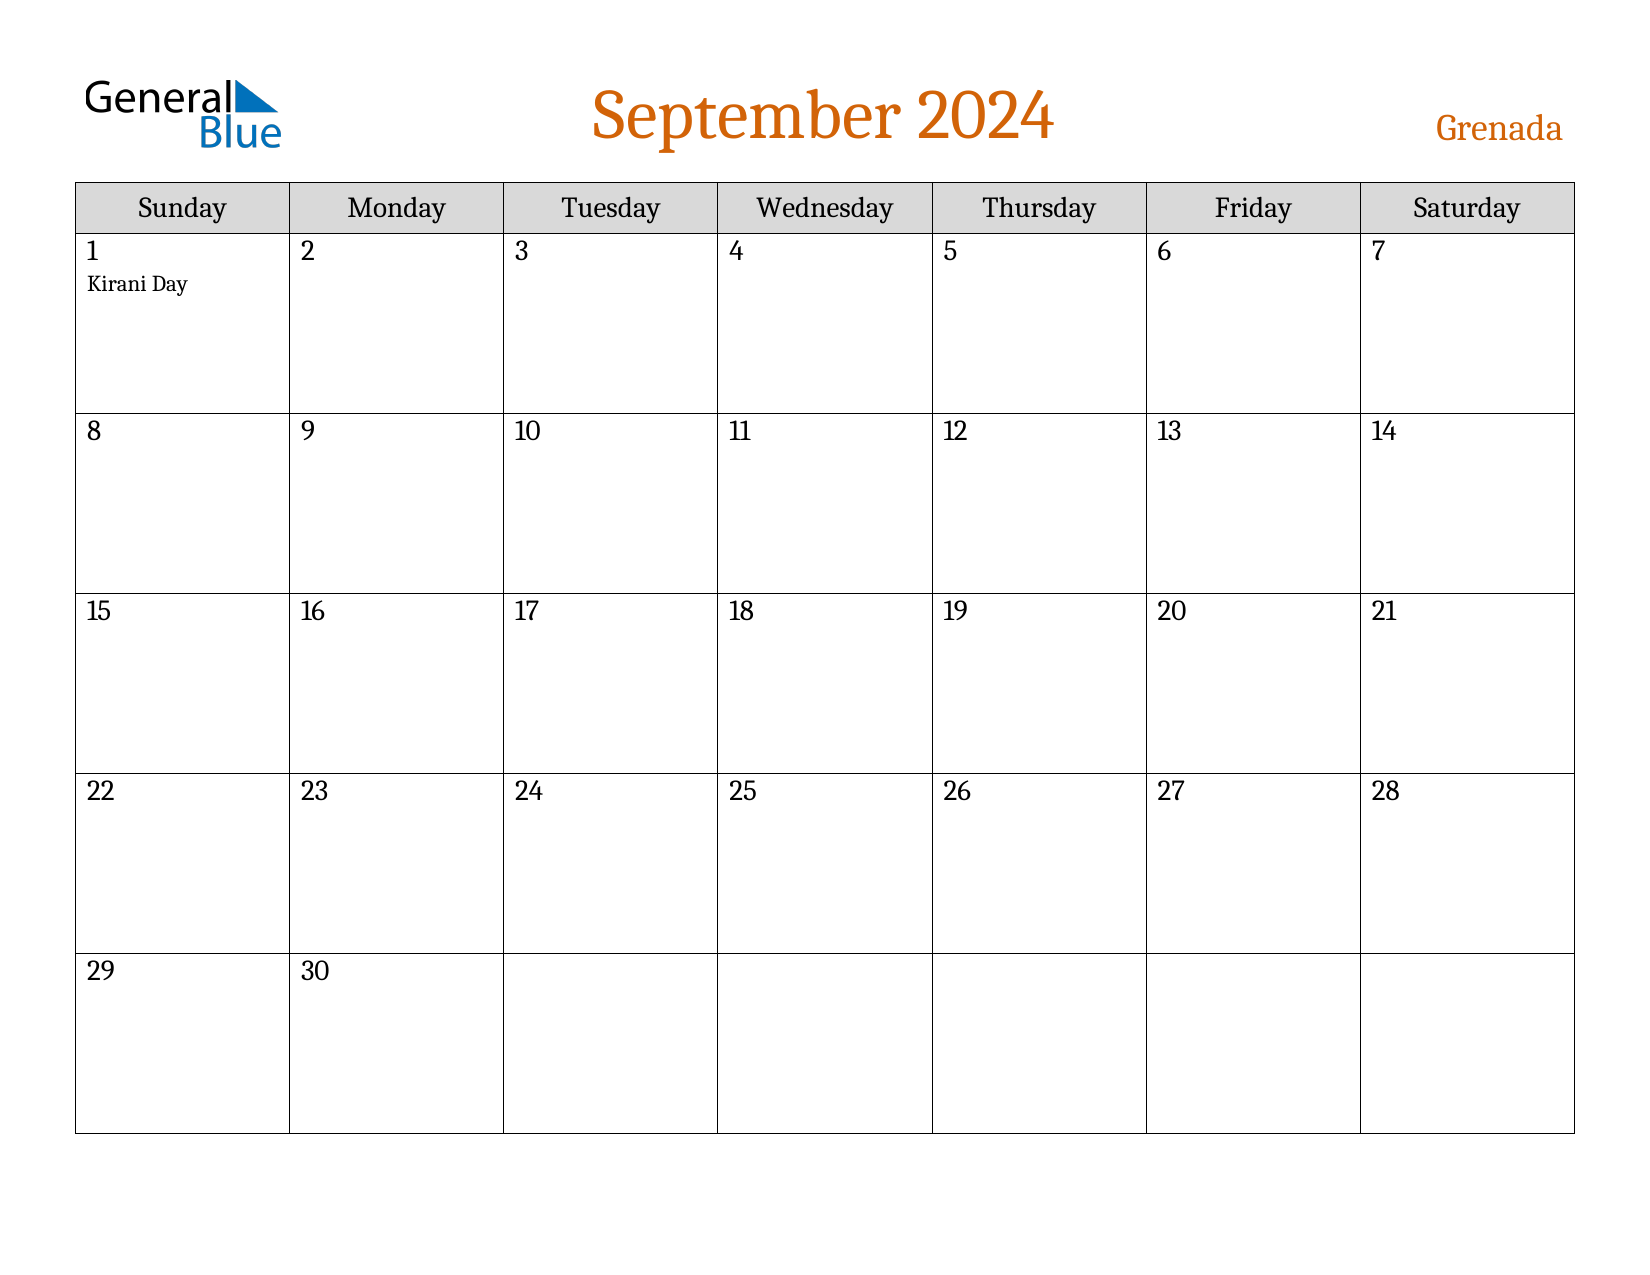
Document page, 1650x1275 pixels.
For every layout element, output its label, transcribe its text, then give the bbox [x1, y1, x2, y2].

table_cell [718, 630, 932, 773]
table_cell 26 [933, 774, 1146, 810]
table_cell Friday [1147, 183, 1360, 233]
table_cell 28 [1361, 774, 1574, 810]
table_cell Sunday [76, 183, 289, 233]
table_cell Kirani Day [76, 270, 289, 413]
table_header [76, 75, 503, 182]
table_cell 20 [1147, 594, 1360, 630]
table_cell 3 [504, 234, 717, 270]
table_cell [1147, 990, 1360, 1133]
table_cell 1 [76, 234, 289, 270]
table_cell [290, 270, 503, 413]
table_cell [76, 450, 289, 593]
table_cell [290, 810, 503, 953]
table_cell [718, 990, 932, 1133]
table_cell 16 [290, 594, 503, 630]
table_cell [290, 990, 503, 1133]
table_cell 18 [718, 594, 932, 630]
table_cell [1147, 810, 1360, 953]
table_cell [504, 630, 717, 773]
table_cell [290, 630, 503, 773]
table_cell 30 [290, 954, 503, 990]
table_cell 15 [76, 594, 289, 630]
table_header September 2024 [504, 75, 1146, 182]
table_cell [504, 954, 717, 990]
table_cell [933, 450, 1146, 593]
table_cell [76, 810, 289, 953]
table_cell 4 [718, 234, 932, 270]
table_cell [1361, 954, 1574, 990]
table_cell [1361, 270, 1574, 413]
table_cell 27 [1147, 774, 1360, 810]
table_cell Saturday [1361, 183, 1574, 233]
table_cell [718, 810, 932, 953]
table_cell 7 [1361, 234, 1574, 270]
table_cell 19 [933, 594, 1146, 630]
table_cell 6 [1147, 234, 1360, 270]
table_cell [1147, 630, 1360, 773]
table_cell 24 [504, 774, 717, 810]
table_cell [933, 270, 1146, 413]
table_cell [933, 954, 1146, 990]
table_cell 13 [1147, 414, 1360, 450]
table_cell 2 [290, 234, 503, 270]
table_cell [504, 450, 717, 593]
table_cell [504, 810, 717, 953]
table_header Grenada [1146, 75, 1574, 182]
table_cell [718, 450, 932, 593]
table_cell Tuesday [504, 183, 717, 233]
table_cell 5 [933, 234, 1146, 270]
table_cell 12 [933, 414, 1146, 450]
table_cell 29 [76, 954, 289, 990]
table_cell Wednesday [718, 183, 932, 233]
table_cell 10 [504, 414, 717, 450]
table_cell 21 [1361, 594, 1574, 630]
table_cell [1361, 630, 1574, 773]
table_cell [504, 270, 717, 413]
table_cell [1361, 810, 1574, 953]
table_cell [76, 990, 289, 1133]
table_cell [933, 630, 1146, 773]
table_cell [933, 990, 1146, 1133]
table_cell Monday [290, 183, 503, 233]
table_cell 23 [290, 774, 503, 810]
table_cell [718, 270, 932, 413]
table_cell 11 [718, 414, 932, 450]
table_cell [1361, 990, 1574, 1133]
table_cell [504, 990, 717, 1133]
table_cell [1147, 450, 1360, 593]
table_cell [1147, 270, 1360, 413]
table_cell 17 [504, 594, 717, 630]
table_cell [290, 450, 503, 593]
table_cell [933, 810, 1146, 953]
table_cell 25 [718, 774, 932, 810]
picture [86, 80, 281, 148]
table_cell 9 [290, 414, 503, 450]
table_cell [76, 630, 289, 773]
table_cell [1147, 954, 1360, 990]
table_cell [1361, 450, 1574, 593]
table_cell 14 [1361, 414, 1574, 450]
table_cell 22 [76, 774, 289, 810]
table_cell Thursday [933, 183, 1146, 233]
table_cell 8 [76, 414, 289, 450]
table_cell [718, 954, 932, 990]
